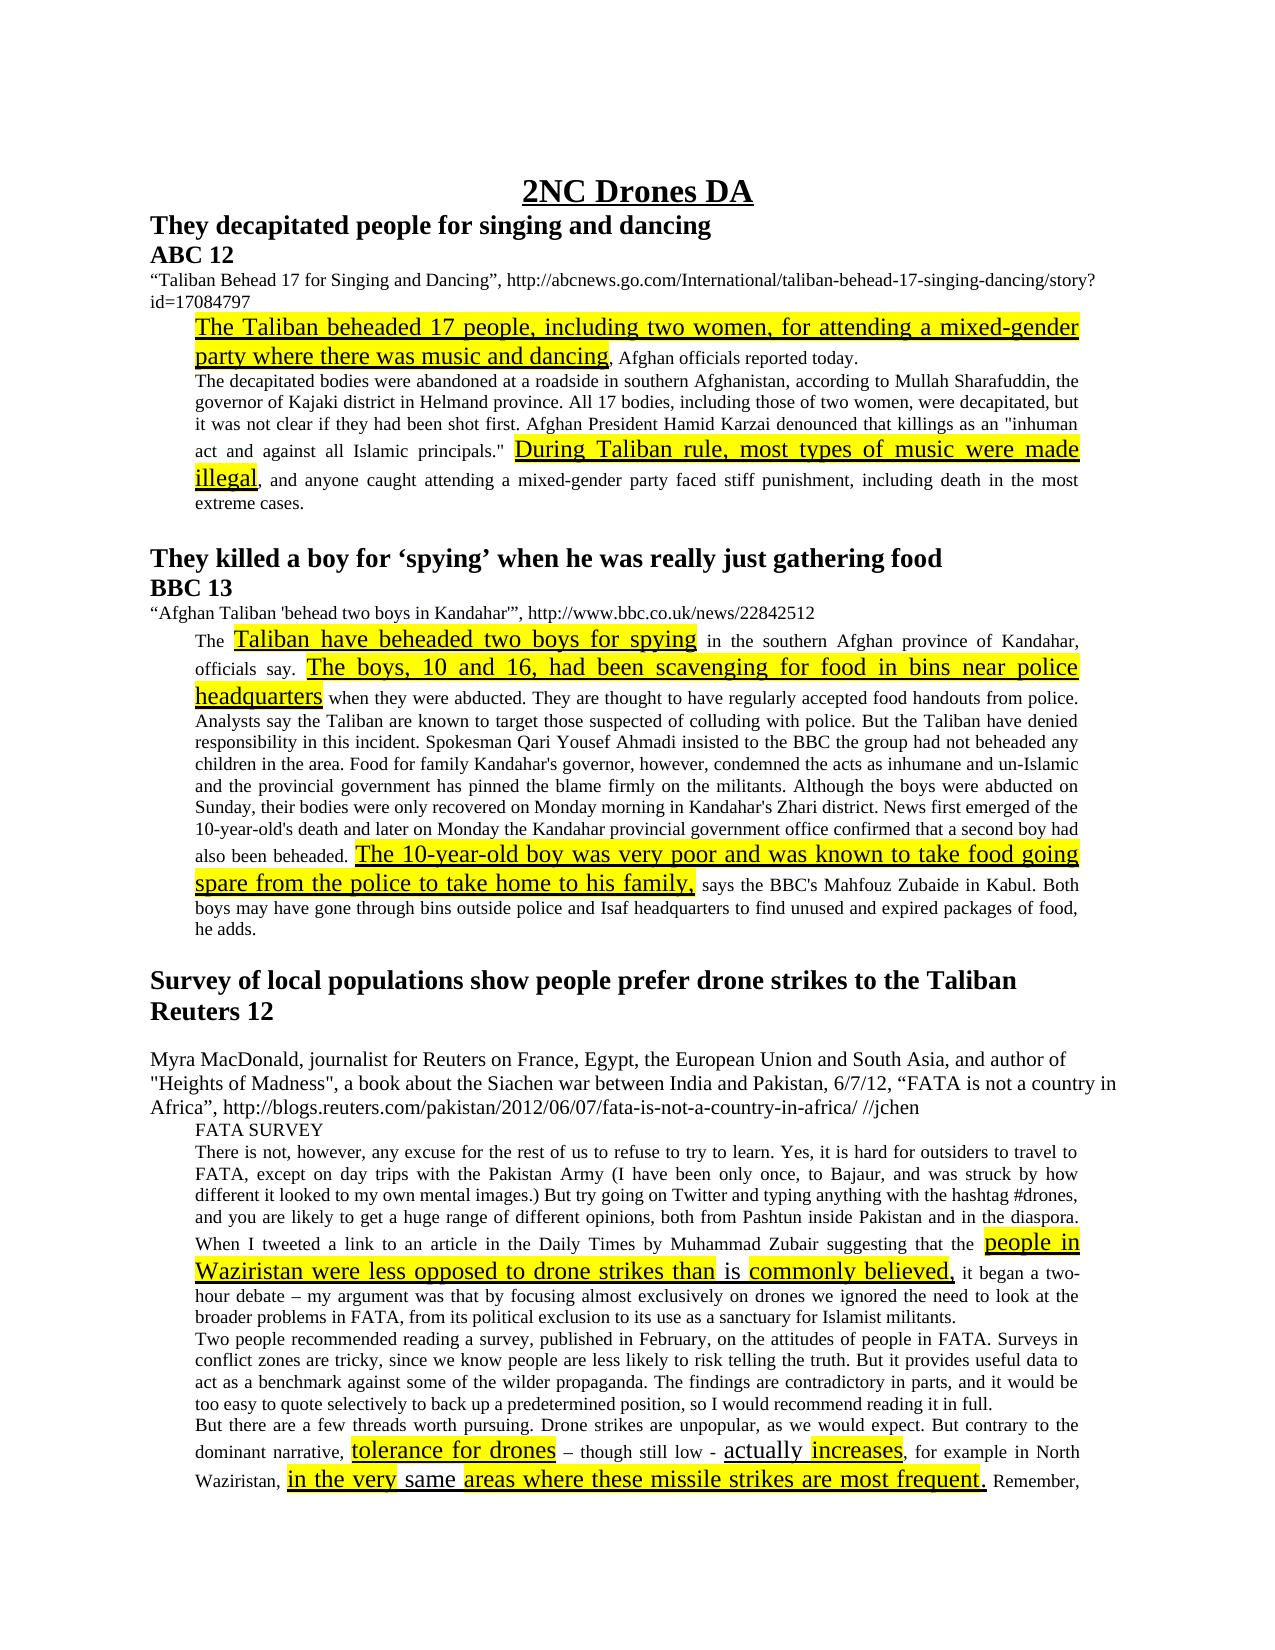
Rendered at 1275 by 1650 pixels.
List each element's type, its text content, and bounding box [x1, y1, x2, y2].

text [195, 1414, 1080, 1493]
text “Taliban Behead 17 for Singing and Dancing”, http://abcnews.go.com/International/taliban-behead-17-singing-dancing/story?id=17084797 [150, 269, 1125, 312]
text There is not, however, any excuse for the rest of us to refuse to try to learn. Yes, it is hard for outsiders to travel to FATA, except on day trips with the Pakistan Army (I have been only once, to Bajaur, and was struck by how different it looked to my own mental images.) But try going on Twitter and typing anything with the hashtag #drones, and you are likely to get a huge range of different opinions, both from Pashtun inside Pakistan and in the diaspora. When I tweeted a link to an article in the Daily Times by Muhammad Zubair suggesting that the people in Waziristan were less opposed to drone strikes than is commonly believed, it began a two-hour debate – my argument was that by focusing almost exclusively on drones we ignored the need to look at the broader problems in FATA, from its political exclusion to its use as a sanctuary for Islamist militants. [195, 1141, 1080, 1328]
text The Taliban have beheaded two boys for spying in the southern Afghan province of Kandahar, officials say. The boys, 10 and 16, had been scavenging for food in bins near police headquarters when they were abducted. They are thought to have regularly accepted food handouts from police. Analysts say the Taliban are known to target those suspected of colluding with police. But the Taliban have denied responsibility in this incident. Spokesman Qari Yousef Ahmadi insisted to the BBC the group had not beheaded any children in the area. Food for family Kandahar's governor, however, condemned the acts as inhumane and un-Islamic and the provincial government has pinned the blame firmly on the militants. Although the boys were abducted on Sunday, their bodies were only recovered on Monday morning in Kandahar's Zhari district. News first emerged of the 10-year-old's death and later on Monday the Kandahar provincial government office confirmed that a second boy had also been beheaded. The 10-year-old boy was very poor and was known to take food going spare from the police to take home to his family, says the BBC's Mahfouz Zubaide in Kabul. Both boys may have gone through bins outside police and Isaf headquarters to find unused and expired packages of food, he adds. [195, 681, 1080, 868]
text The decapitated bodies were abandoned at a roadside in southern Afghanistan, according to Mullah Sharafuddin, the governor of Kajaki district in Helmand province. All 17 bodies, including those of two women, were decapitated, but it was not clear if they had been shot first. Afghan President Hamid Karzai denounced that killings as an "inhuman act and against all Islamic principals." During Taliban rule, most types of music were made illegal, and anyone caught attending a mixed-gender party faced stiff punishment, including death in the most extreme cases. [195, 370, 1080, 513]
text Myra MacDonald, journalist for Reuters on France, Egypt, the European Union and South Asia, and author of "Heights of Madness", a book about the Siachen war between India and Pakistan, 6/7/12, “FATA is not a country in Africa”, http://blogs.reuters.com/pakistan/2012/06/07/fata-is-not-a-country-in-africa/ //jchen [150, 1047, 1125, 1119]
subtitle They decapitated people for singing and dancing [150, 209, 1125, 240]
text FATA SURVEY [195, 1119, 1080, 1141]
text Two people recommended reading a survey, published in February, on the attitudes of people in FATA. Surveys in conflict zones are tricky, since we know people are less likely to risk telling the truth. But it provides useful data to act as a benchmark against some of the wilder propaganda. The findings are contradictory in parts, and it would be too easy to quote selectively to back up a predetermined position, so I would recommend reading it in full. [195, 1328, 1080, 1414]
text “Afghan Taliban 'behead two boys in Kandahar'”, http://www.bbc.co.uk/news/22842512 [150, 602, 1125, 624]
text Reuters 12 [150, 995, 1125, 1026]
text ABC 12 [150, 240, 1125, 269]
subtitle Survey of local populations show people prefer drone strikes to the Taliban [150, 964, 1125, 995]
text BBC 13 [150, 573, 1125, 602]
subtitle 2NC Drones DA [150, 171, 1125, 209]
text The Taliban beheaded 17 people, including two women, for attending a mixed-gender party where there was music and dancing, Afghan officials reported today. [609, 341, 1080, 370]
subtitle They killed a boy for ‘spying’ when he was really just gathering food [150, 542, 1125, 573]
